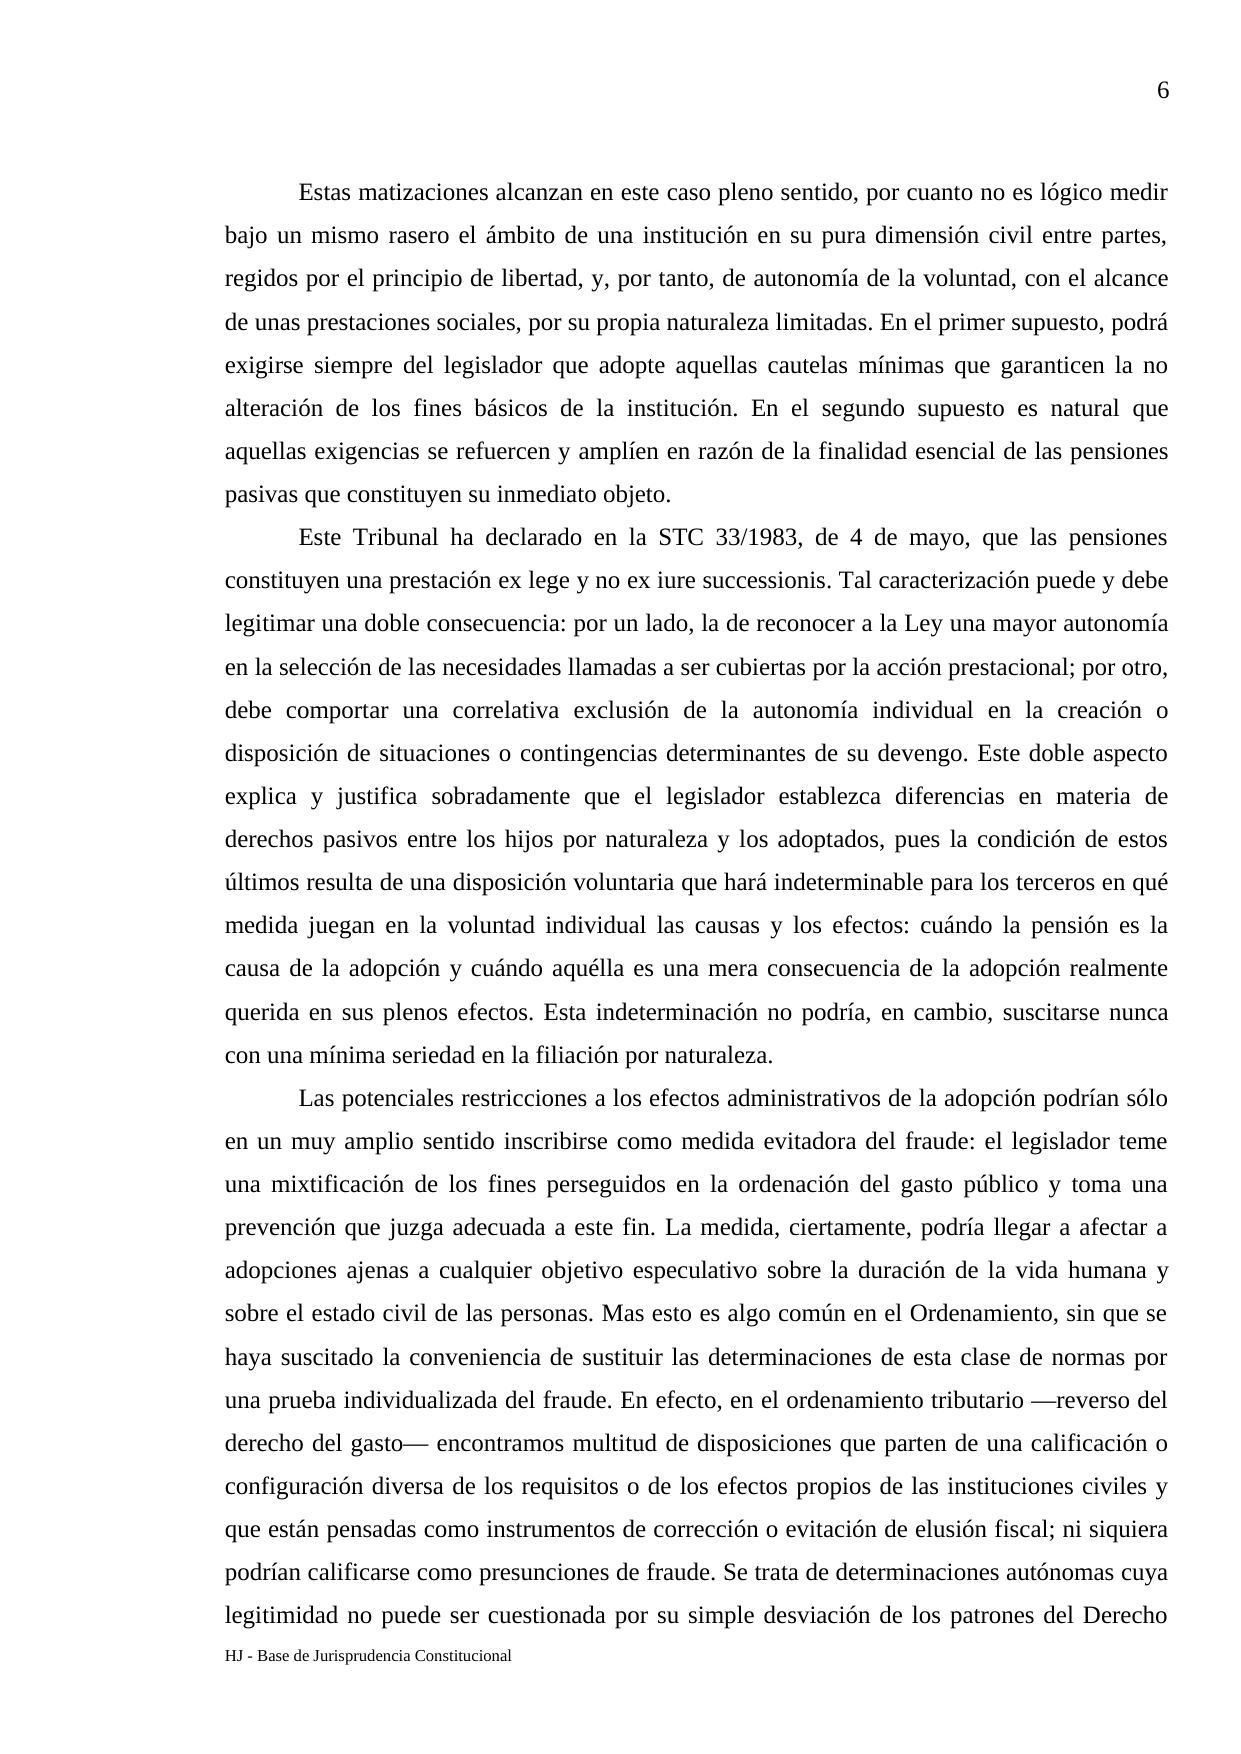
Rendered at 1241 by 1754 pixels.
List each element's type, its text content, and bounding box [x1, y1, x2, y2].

text Este Tribunal ha declarado en la STC 33/1983, de 4 de mayo, que las pensiones constituyen una prestación ex lege y no ex iure successionis. Tal caracterización puede y debe legitimar una doble consecuencia: por un lado, la de reconocer a la Ley una mayor autonomía en la selección de las necesidades llamadas a ser cubiertas por la acción prestacional; por otro, debe comportar una correlativa exclusión de la autonomía individual en la creación o disposición de situaciones o contingencias determinantes de su devengo. Este doble aspecto explica y justifica sobradamente que el legislador establezca diferencias en materia de derechos pasivos entre los hijos por naturaleza y los adoptados, pues la condición de estos últimos resulta de una disposición voluntaria que hará indeterminable para los terceros en qué medida juegan en la voluntad individual las causas y los efectos: cuándo la pensión es la causa de la adopción y cuándo aquélla es una mera consecuencia de la adopción realmente querida en sus plenos efectos. Esta indeterminación no podría, en cambio, suscitarse nunca con una mínima seriedad en la filiación por naturaleza. [224, 522, 1169, 1068]
text Estas matizaciones alcanzan en este caso pleno sentido, por cuanto no es lógico medir bajo un mismo rasero el ámbito de una institución en su pura dimensión civil entre partes, regidos por el principio de libertad, y, por tanto, de autonomía de la voluntad, con el alcance de unas prestaciones sociales, por su propia naturaleza limitadas. En el primer supuesto, podrá exigirse siempre del legislador que adopte aquellas cautelas mínimas que garanticen la no alteración de los fines básicos de la institución. En el segundo supuesto es natural que aquellas exigencias se refuercen y amplíen en razón de la finalidad esencial de las pensiones pasivas que constituyen su inmediato objeto. [224, 177, 1169, 508]
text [224, 1083, 1169, 1629]
